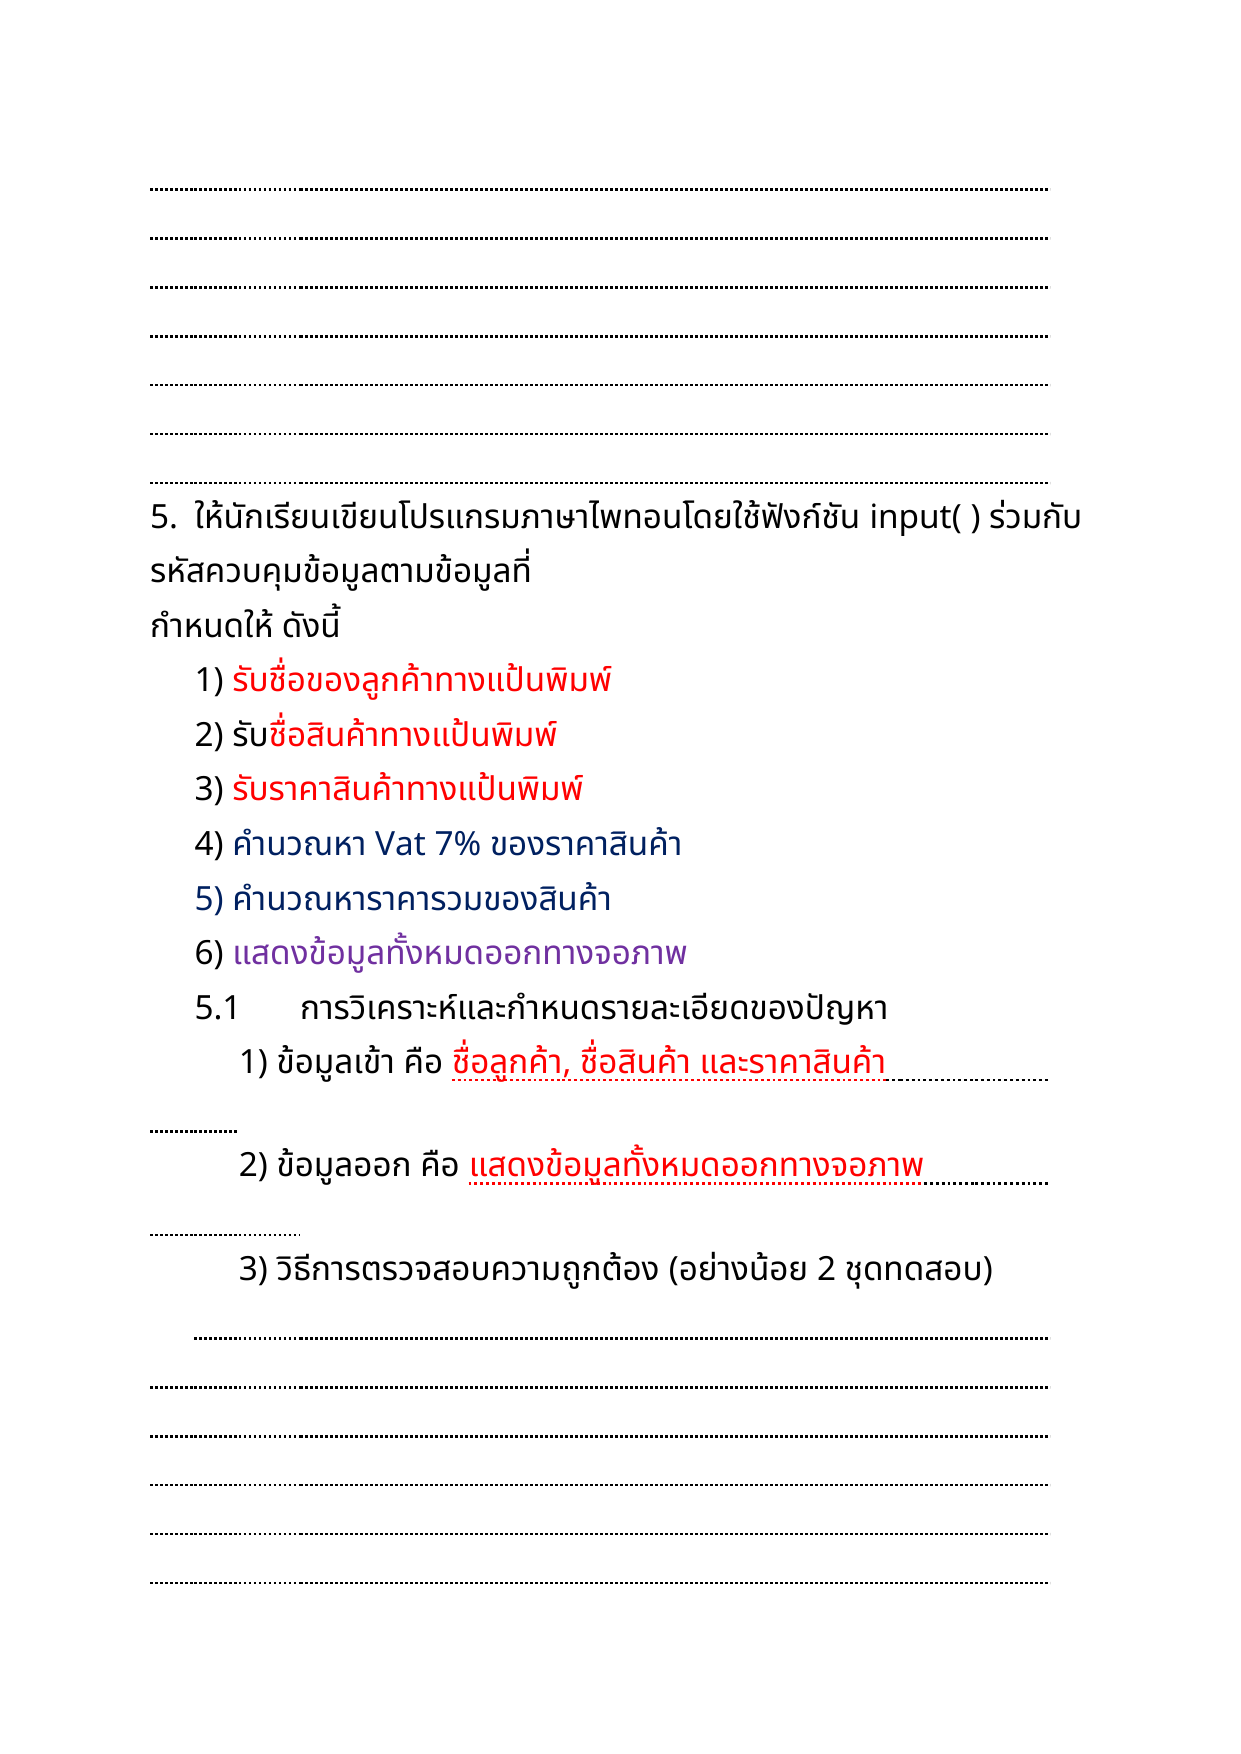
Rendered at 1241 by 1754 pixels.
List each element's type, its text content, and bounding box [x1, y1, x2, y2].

text 5) คำนวณหาราคารวมของสินค้า [150, 874, 1090, 925]
text 3) รับราคาสินค้าทางแป้นพิมพ์ [150, 765, 1090, 816]
text 2) ข้อมูลออก คือ แสดงข้อมูลทั้งหมดออกทางจอภาพ [150, 1141, 1090, 1241]
text 2) รับชื่อสินค้าทางแป้นพิมพ์ [150, 711, 1090, 761]
text 4) คำนวณหา Vat 7% ของราคาสินค้า [150, 820, 1090, 870]
text 1) ข้อมูลเข้า คือ ชื่อลูกค้า, ชื่อสินค้า และราคาสินค้า [150, 1038, 1090, 1138]
text 5.1 การวิเคราะห์และกำหนดรายละเอียดของปัญหา [150, 983, 1090, 1034]
text 5. ให้นักเรียนเขียนโปรแกรมภาษาไพทอนโดยใช้ฟังก์ชัน input( ) ร่วมกับรหัสควบคุมข้อมูลตามข้อมูลที่ [150, 493, 1090, 598]
text 3) วิธีการตรวจสอบความถูกต้อง (อย่างน้อย 2 ชุดทดสอบ) [150, 1244, 1090, 1295]
text 6) แสดงข้อมูลทั้งหมดออกทางจอภาพ [150, 929, 1090, 979]
text กำหนดให้ ดังนี้ [150, 602, 1090, 652]
text 1) รับชื่อของลูกค้าทางแป้นพิมพ์ [150, 656, 1090, 707]
